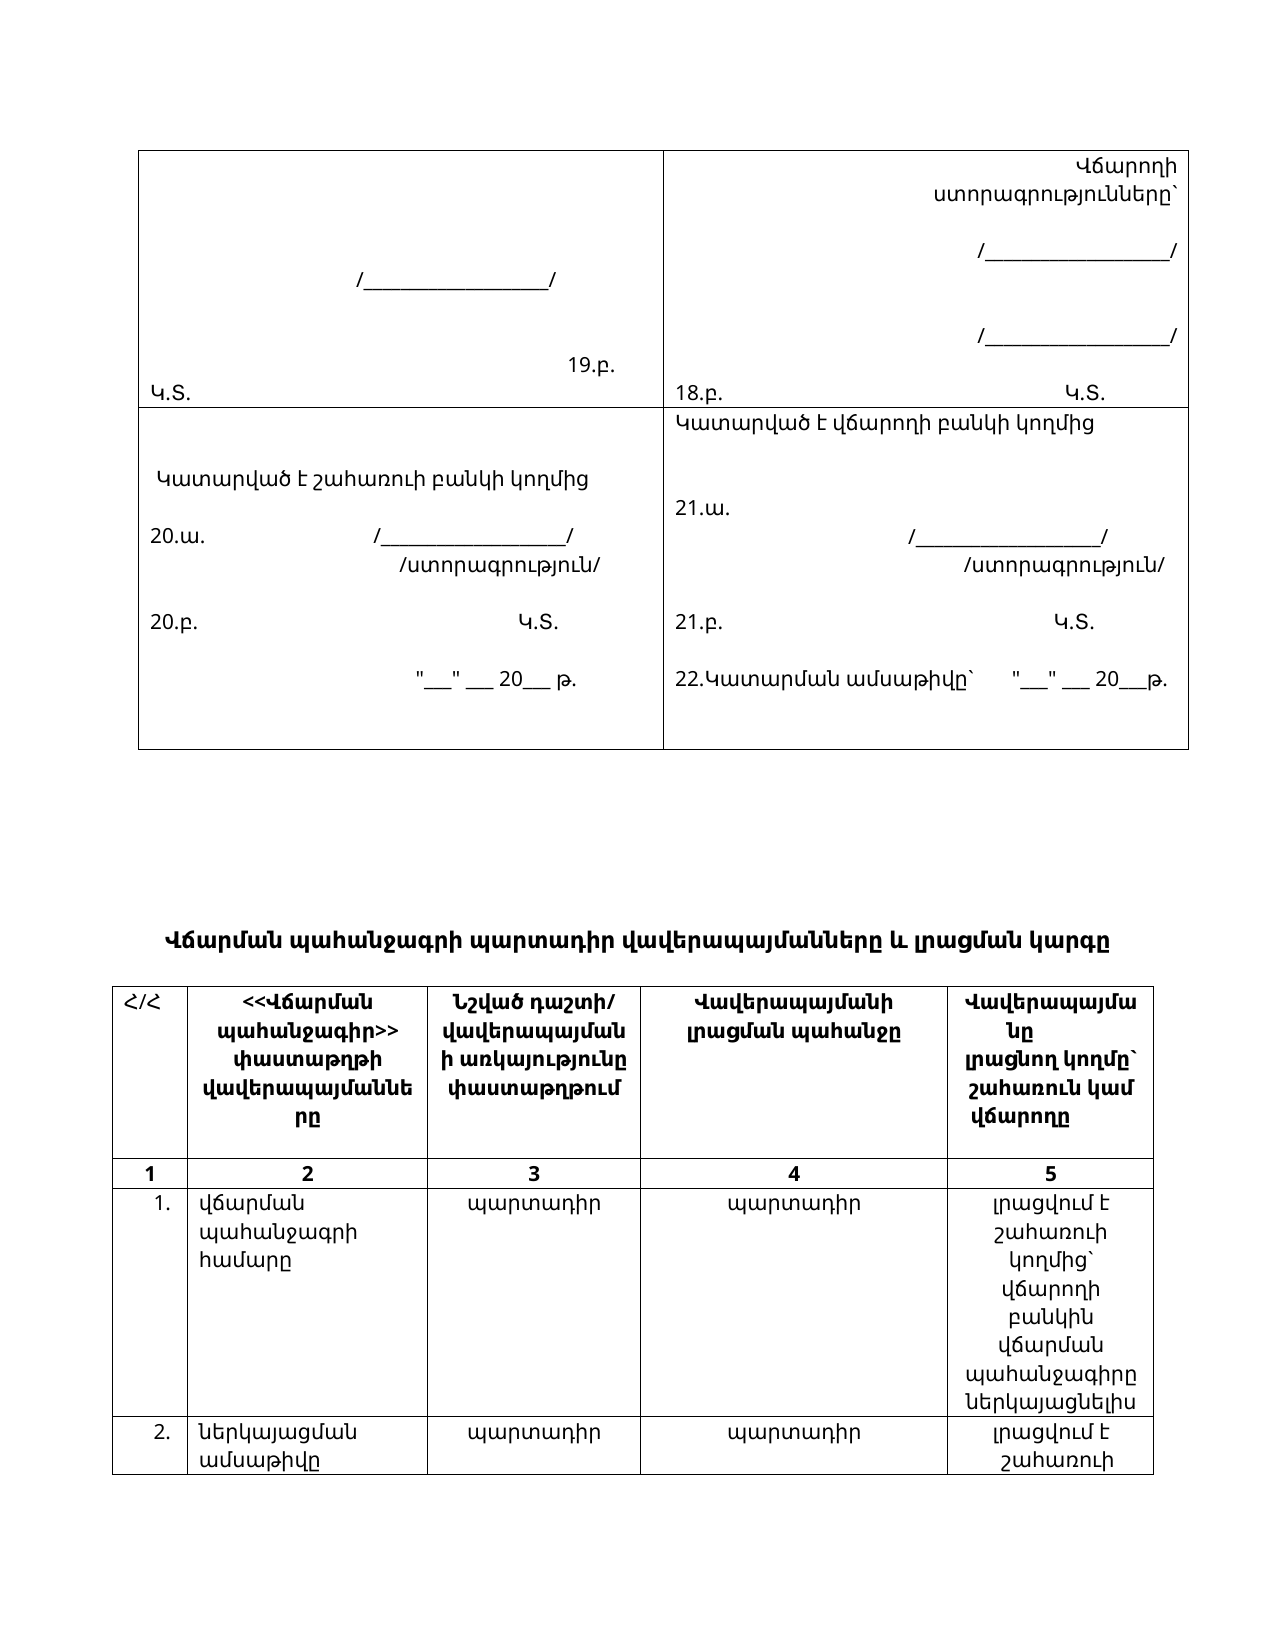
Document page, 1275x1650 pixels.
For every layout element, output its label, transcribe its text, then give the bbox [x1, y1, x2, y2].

table_cell [113, 1189, 187, 1416]
table_cell պարտադիր [428, 1417, 640, 1474]
table_header <<Վճարման պահանջագիր>> փաստաթղթի վավերապայմանները [188, 987, 427, 1158]
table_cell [664, 151, 1188, 407]
table_header Վավերապայմանը լրացնող կողմը` շահառուն կամ վճարողը [948, 987, 1153, 1158]
table_header Նշված դաշտի/ վավերապայմանի առկայությունը փաստաթղթում [428, 987, 640, 1158]
table_cell [113, 1417, 187, 1474]
table_cell պարտադիր [641, 1417, 947, 1474]
table_cell վճարման պահանջագրի համարը [188, 1189, 427, 1416]
table_cell Կատարված է վճարողի բանկի կողմից 21.ա. /____________________/ /ստորագրություն/ 21.բ. Կ.Տ. 22.Կատարման ամսաթիվը` "___" ___ 20___թ. [664, 408, 1188, 749]
table_cell 5 [948, 1159, 1153, 1187]
table_header Հ/Հ [113, 987, 187, 1158]
table_cell 2 [188, 1159, 427, 1187]
table_cell Կատարված է շահառուի բանկի կողմից 20.ա. /____________________/ /ստորագրություն/ 20.բ. Կ.Տ. "___" ___ 20___ թ. [139, 408, 663, 749]
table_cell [188, 1417, 427, 1474]
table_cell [948, 1417, 1153, 1474]
table_cell պարտադիր [641, 1189, 947, 1416]
table_cell 3 [428, 1159, 640, 1187]
table_cell 1 [113, 1159, 187, 1187]
table_header Վավերապայմանի լրացման պահանջը [641, 987, 947, 1158]
table_cell պարտադիր [428, 1189, 640, 1416]
table_cell 4 [641, 1159, 947, 1187]
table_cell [139, 151, 663, 407]
text Վճարման պահանջագրի պարտադիր վավերապայմանները և լրացման կարգը [150, 924, 1125, 955]
table_cell լրացվում է շահառուի կողմից` վճարողի բանկին վճարման պահանջագիրը ներկայացնելիս [948, 1189, 1153, 1416]
